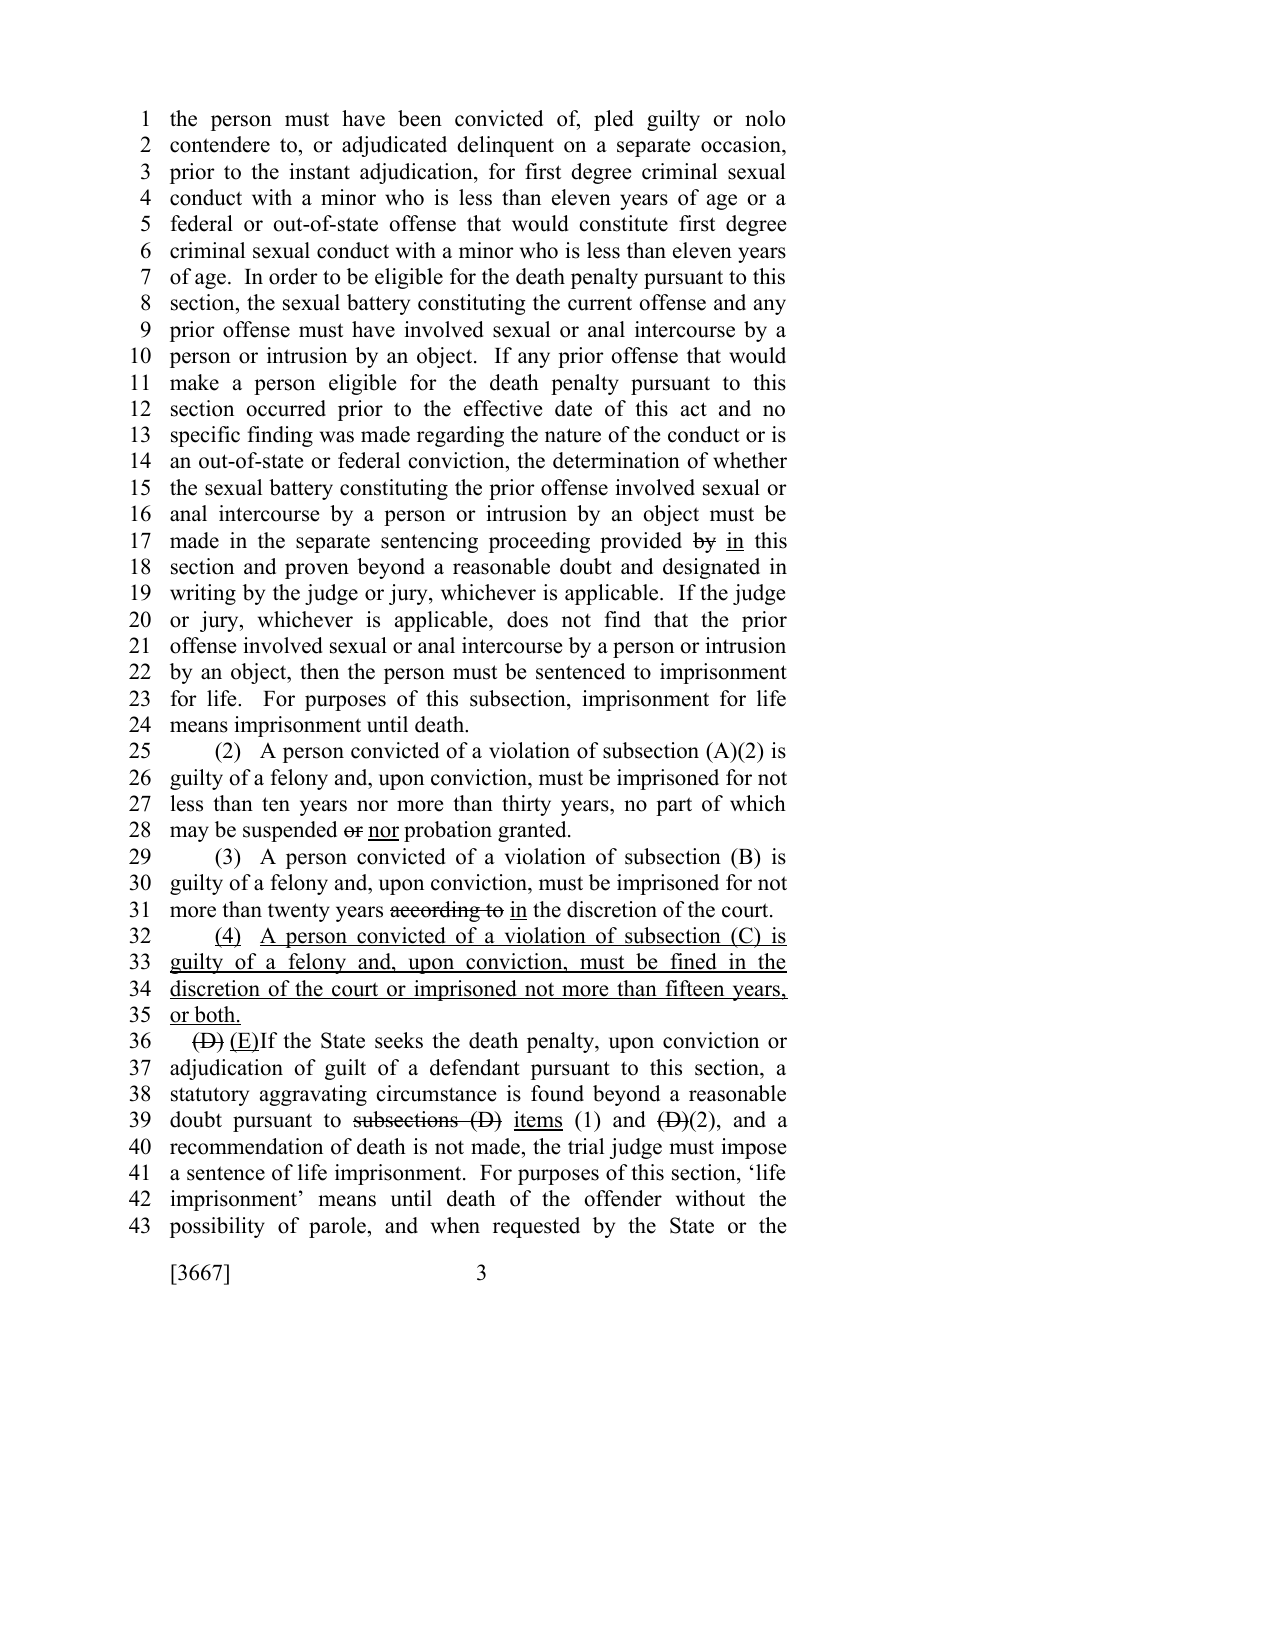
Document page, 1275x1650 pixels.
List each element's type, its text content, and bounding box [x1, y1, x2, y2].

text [169, 105, 787, 737]
text (3) A person convicted of a violation of subsection (B) is guilty of a felony and, upon conviction, must be imprisoned for not more than twenty years according to in the discretion of the court. [169, 843, 787, 922]
text (4) A person convicted of a violation of subsection (C) is guilty of a felony and, upon conviction, must be fined in the discretion of the court or imprisoned not more than fifteen years, or both. [169, 999, 787, 1027]
text (4) A person convicted of a violation of subsection (C) is guilty of a felony and, upon conviction, must be fined in the discretion of the court or imprisoned not more than fifteen years, or both. [169, 972, 787, 998]
text (2) A person convicted of a violation of subsection (A)(2) is guilty of a felony and, upon conviction, must be imprisoned for not less than ten years nor more than thirty years, no part of which may be suspended or nor probation granted. [169, 737, 787, 843]
text (4) A person convicted of a violation of subsection (C) is guilty of a felony and, upon conviction, must be fined in the discretion of the court or imprisoned not more than fifteen years, or both. [169, 922, 787, 971]
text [169, 1027, 787, 1238]
